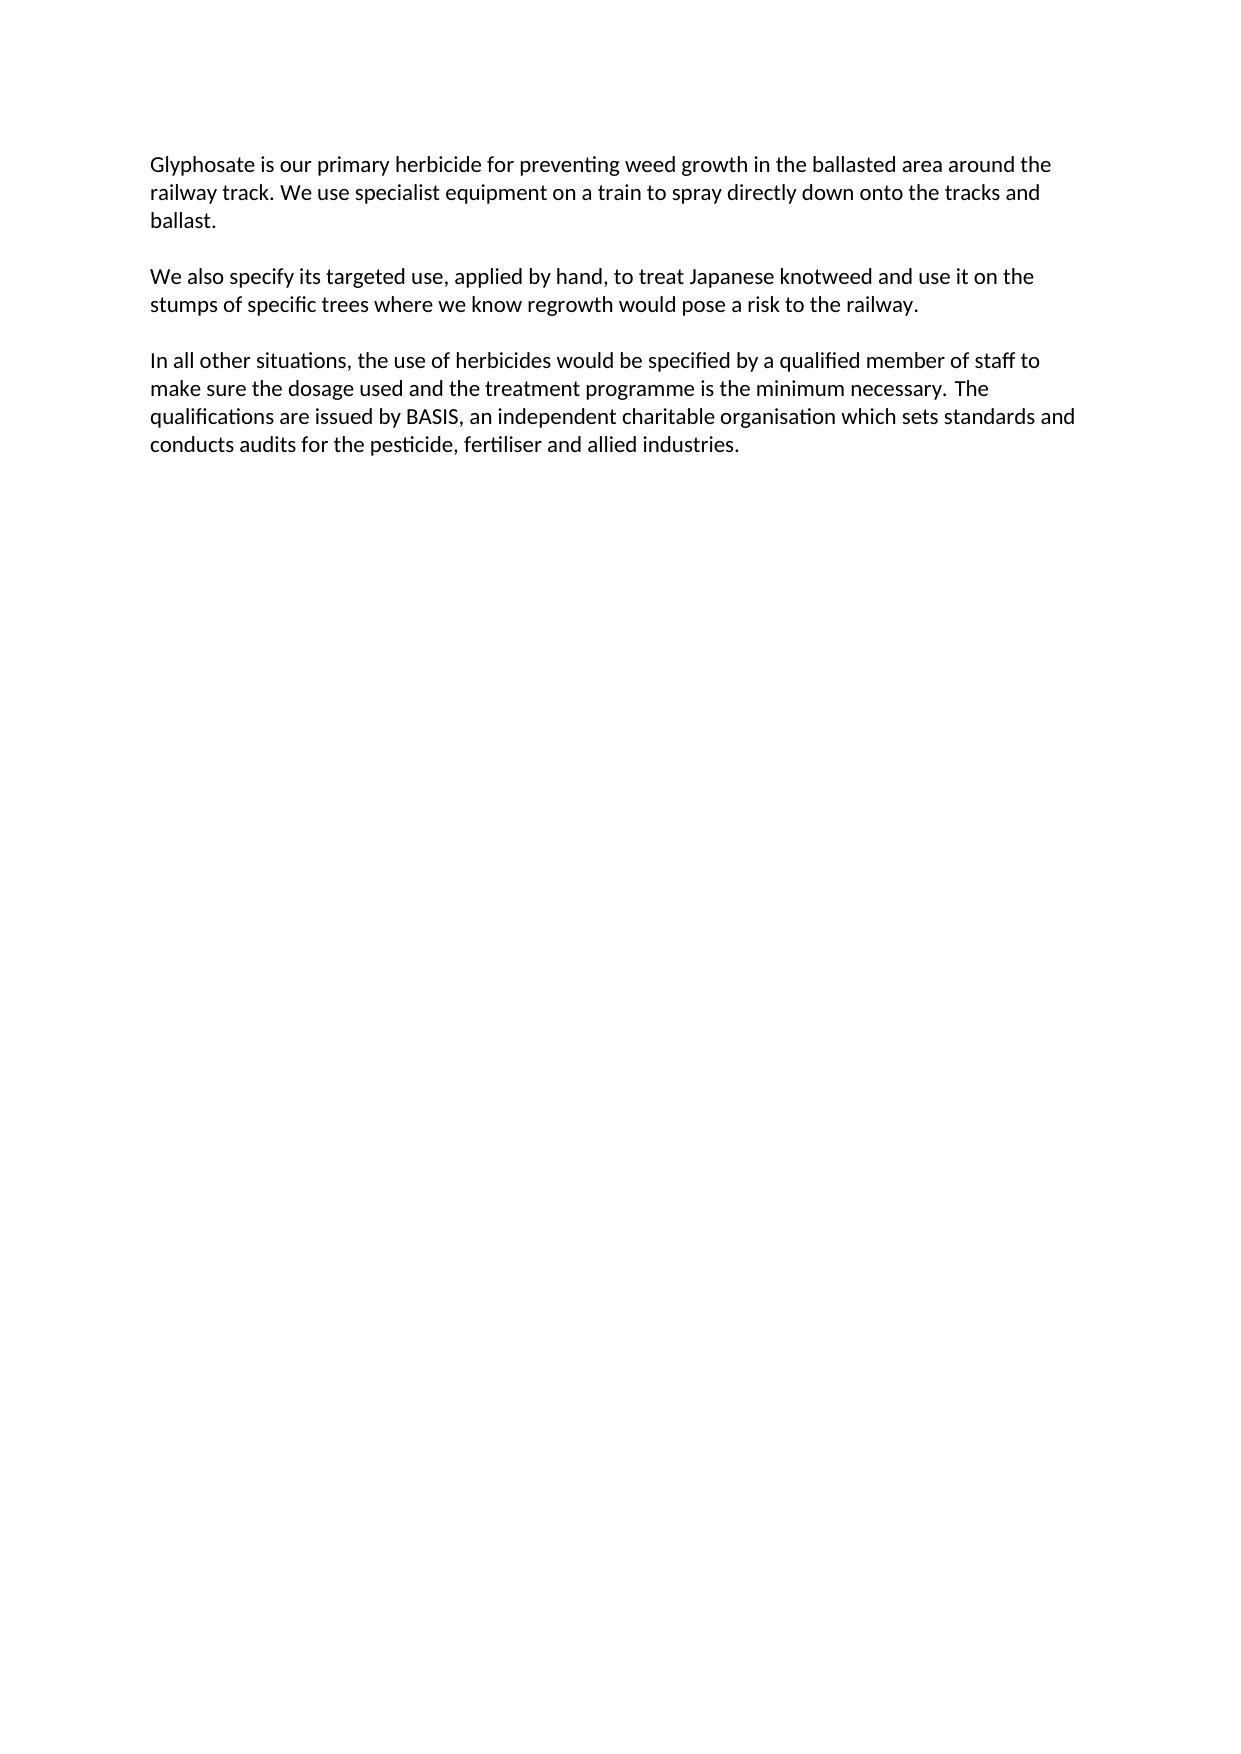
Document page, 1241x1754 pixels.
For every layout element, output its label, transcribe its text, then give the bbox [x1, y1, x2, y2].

text We also specify its targeted use, applied by hand, to treat Japanese knotweed and use it on the stumps of specific trees where we know regrowth would pose a risk to the railway. [150, 262, 1090, 318]
text Glyphosate is our primary herbicide for preventing weed growth in the ballasted area around the railway track. We use specialist equipment on a train to spray directly down onto the tracks and ballast. [150, 150, 1090, 234]
text In all other situations, the use of herbicides would be specified by a qualified member of staff to make sure the dosage used and the treatment programme is the minimum necessary. The qualifications are issued by BASIS, an independent charitable organisation which sets standards and conducts audits for the pesticide, fertiliser and allied industries. [150, 346, 1090, 458]
